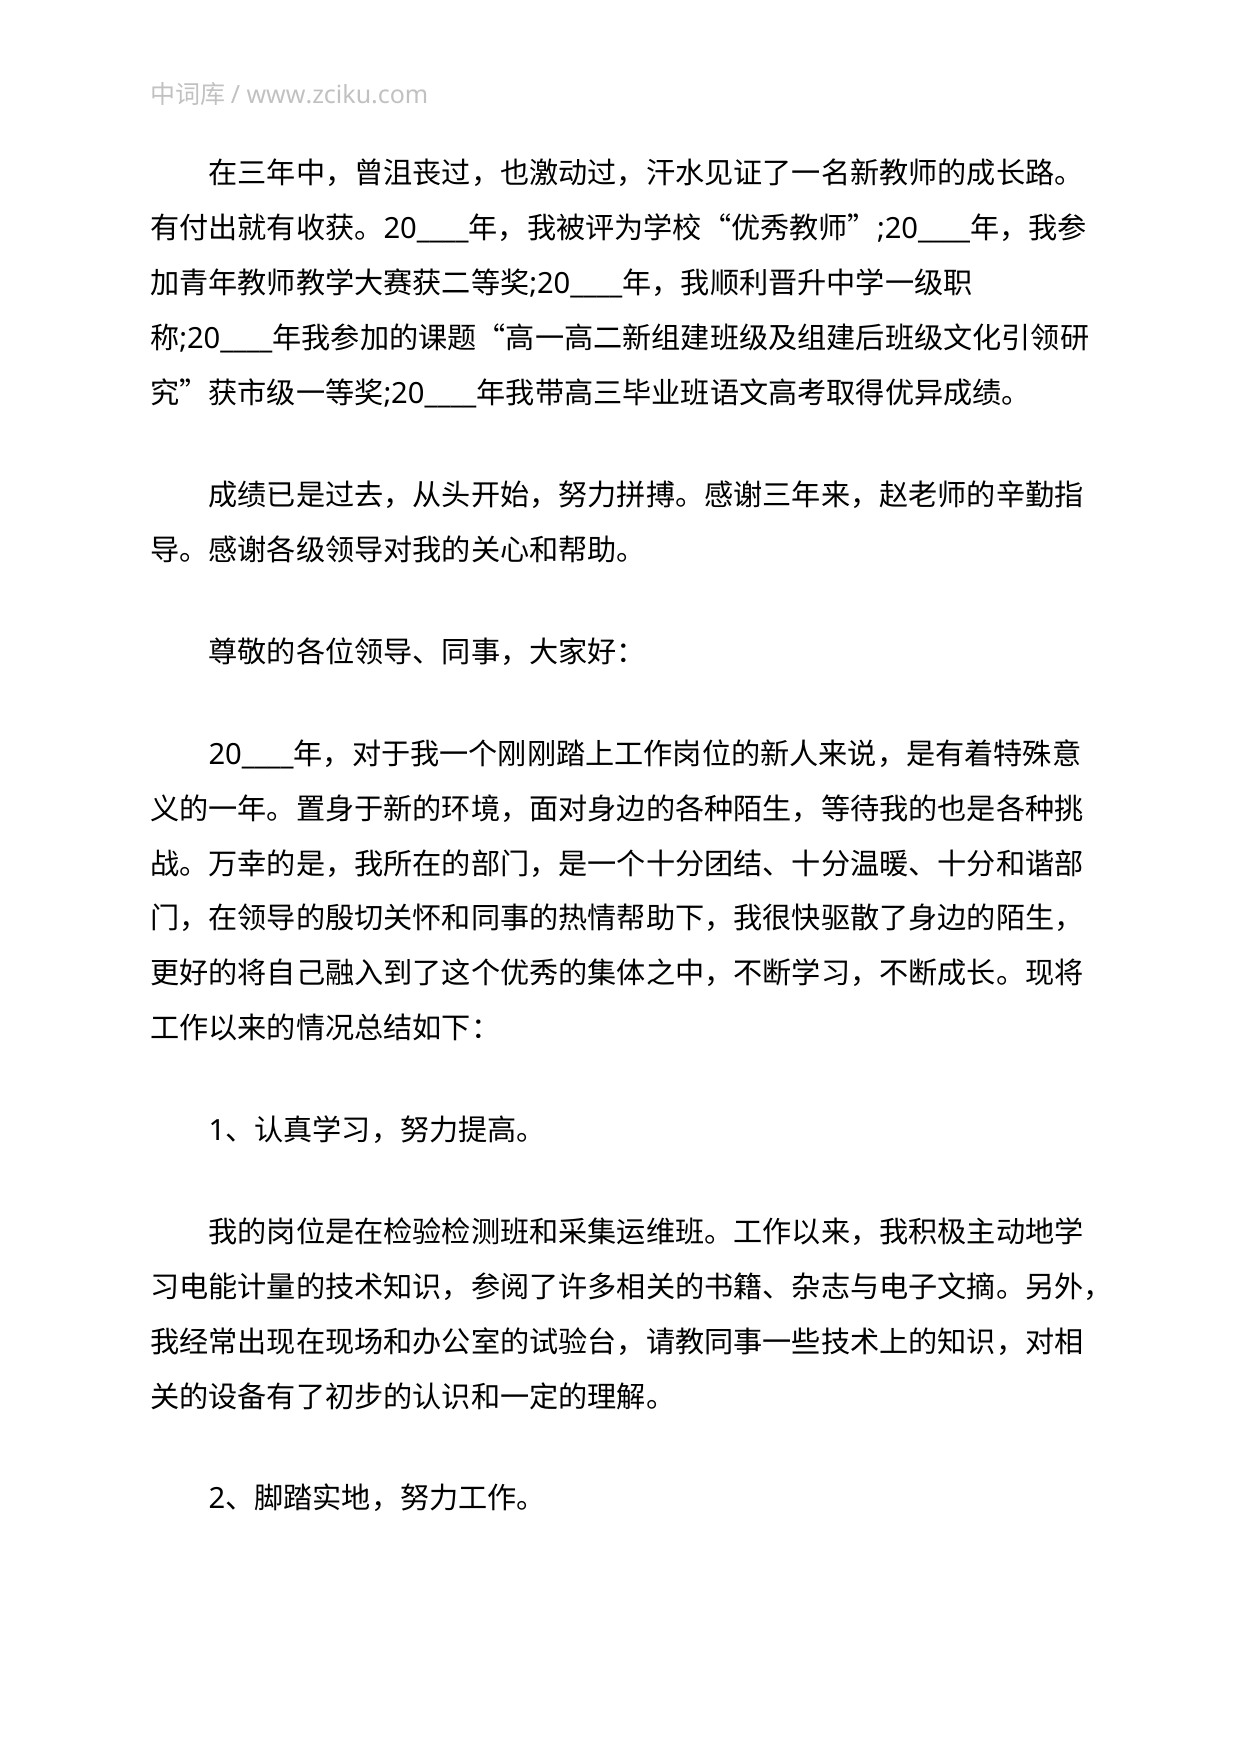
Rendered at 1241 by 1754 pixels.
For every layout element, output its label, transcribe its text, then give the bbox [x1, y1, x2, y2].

text 我的岗位是在检验检测班和采集运维班。工作以来，我积极主动地学习电能计量的技术知识，参阅了许多相关的书籍、杂志与电子文摘。另外，我经常出现在现场和办公室的试验台，请教同事一些技术上的知识，对相关的设备有了初步的认识和一定的理解。 [150, 1209, 1090, 1416]
text 2、脚踏实地，努力工作。 [150, 1475, 1090, 1517]
text 成绩已是过去，从头开始，努力拼搏。感谢三年来，赵老师的辛勤指导。感谢各级领导对我的关心和帮助。 [150, 472, 1090, 569]
text 在三年中，曾沮丧过，也激动过，汗水见证了一名新教师的成长路。有付出就有收获。20____年，我被评为学校“优秀教师”;20____年，我参加青年教师教学大赛获二等奖;20____年，我顺利晋升中学一级职称;20____年我参加的课题“高一高二新组建班级及组建后班级文化引领研究”获市级一等奖;20____年我带高三毕业班语文高考取得优异成绩。 [150, 150, 1090, 412]
text 1、认真学习，努力提高。 [150, 1107, 1090, 1149]
text 尊敬的各位领导、同事，大家好： [150, 628, 1090, 671]
text 20____年，对于我一个刚刚踏上工作岗位的新人来说，是有着特殊意义的一年。置身于新的环境，面对身边的各种陌生，等待我的也是各种挑战。万幸的是，我所在的部门，是一个十分团结、十分温暖、十分和谐部门，在领导的殷切关怀和同事的热情帮助下，我很快驱散了身边的陌生，更好的将自己融入到了这个优秀的集体之中，不断学习，不断成长。现将工作以来的情况总结如下： [150, 730, 1090, 1047]
